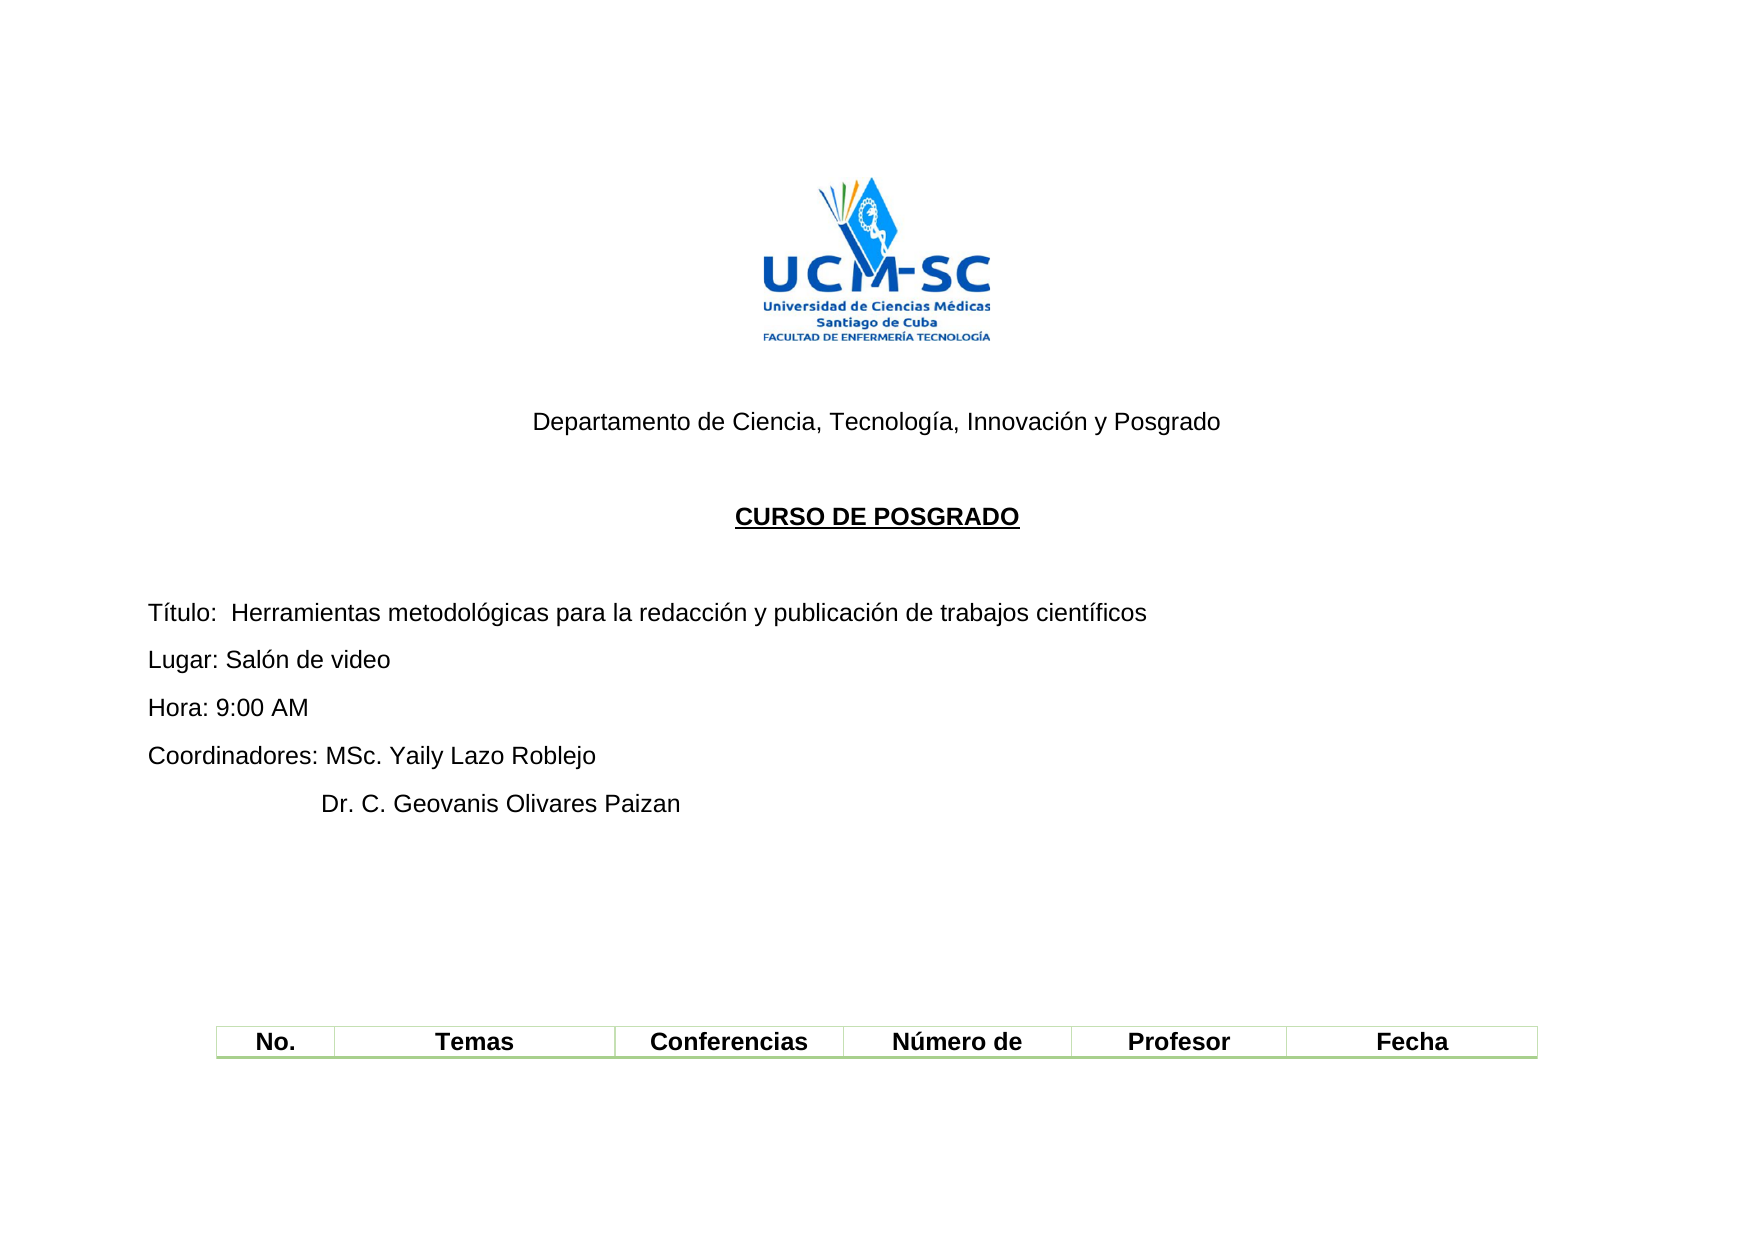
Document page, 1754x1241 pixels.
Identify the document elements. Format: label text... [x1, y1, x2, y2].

table_header Profesor [1072, 1027, 1286, 1056]
table_header Conferencias [616, 1027, 843, 1056]
table_header No. [217, 1027, 334, 1056]
table_header Temas [335, 1027, 614, 1056]
text Título: Herramientas metodológicas para la redacción y publicación de trabajos científicos [148, 598, 1606, 626]
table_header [844, 1027, 1071, 1056]
text Departamento de Ciencia, Tecnología, Innovación y Posgrado [148, 407, 1606, 436]
text Lugar: Salón de video [148, 645, 1606, 674]
picture [763, 177, 991, 341]
text CURSO DE POSGRADO [148, 502, 1606, 531]
text Dr. C. Geovanis Olivares Paizan [148, 788, 1606, 817]
text Coordinadores: MSc. Yaily Lazo Roblejo [148, 741, 1606, 769]
table_header Fecha [1287, 1027, 1537, 1056]
text Hora: 9:00 AM [148, 693, 1606, 722]
